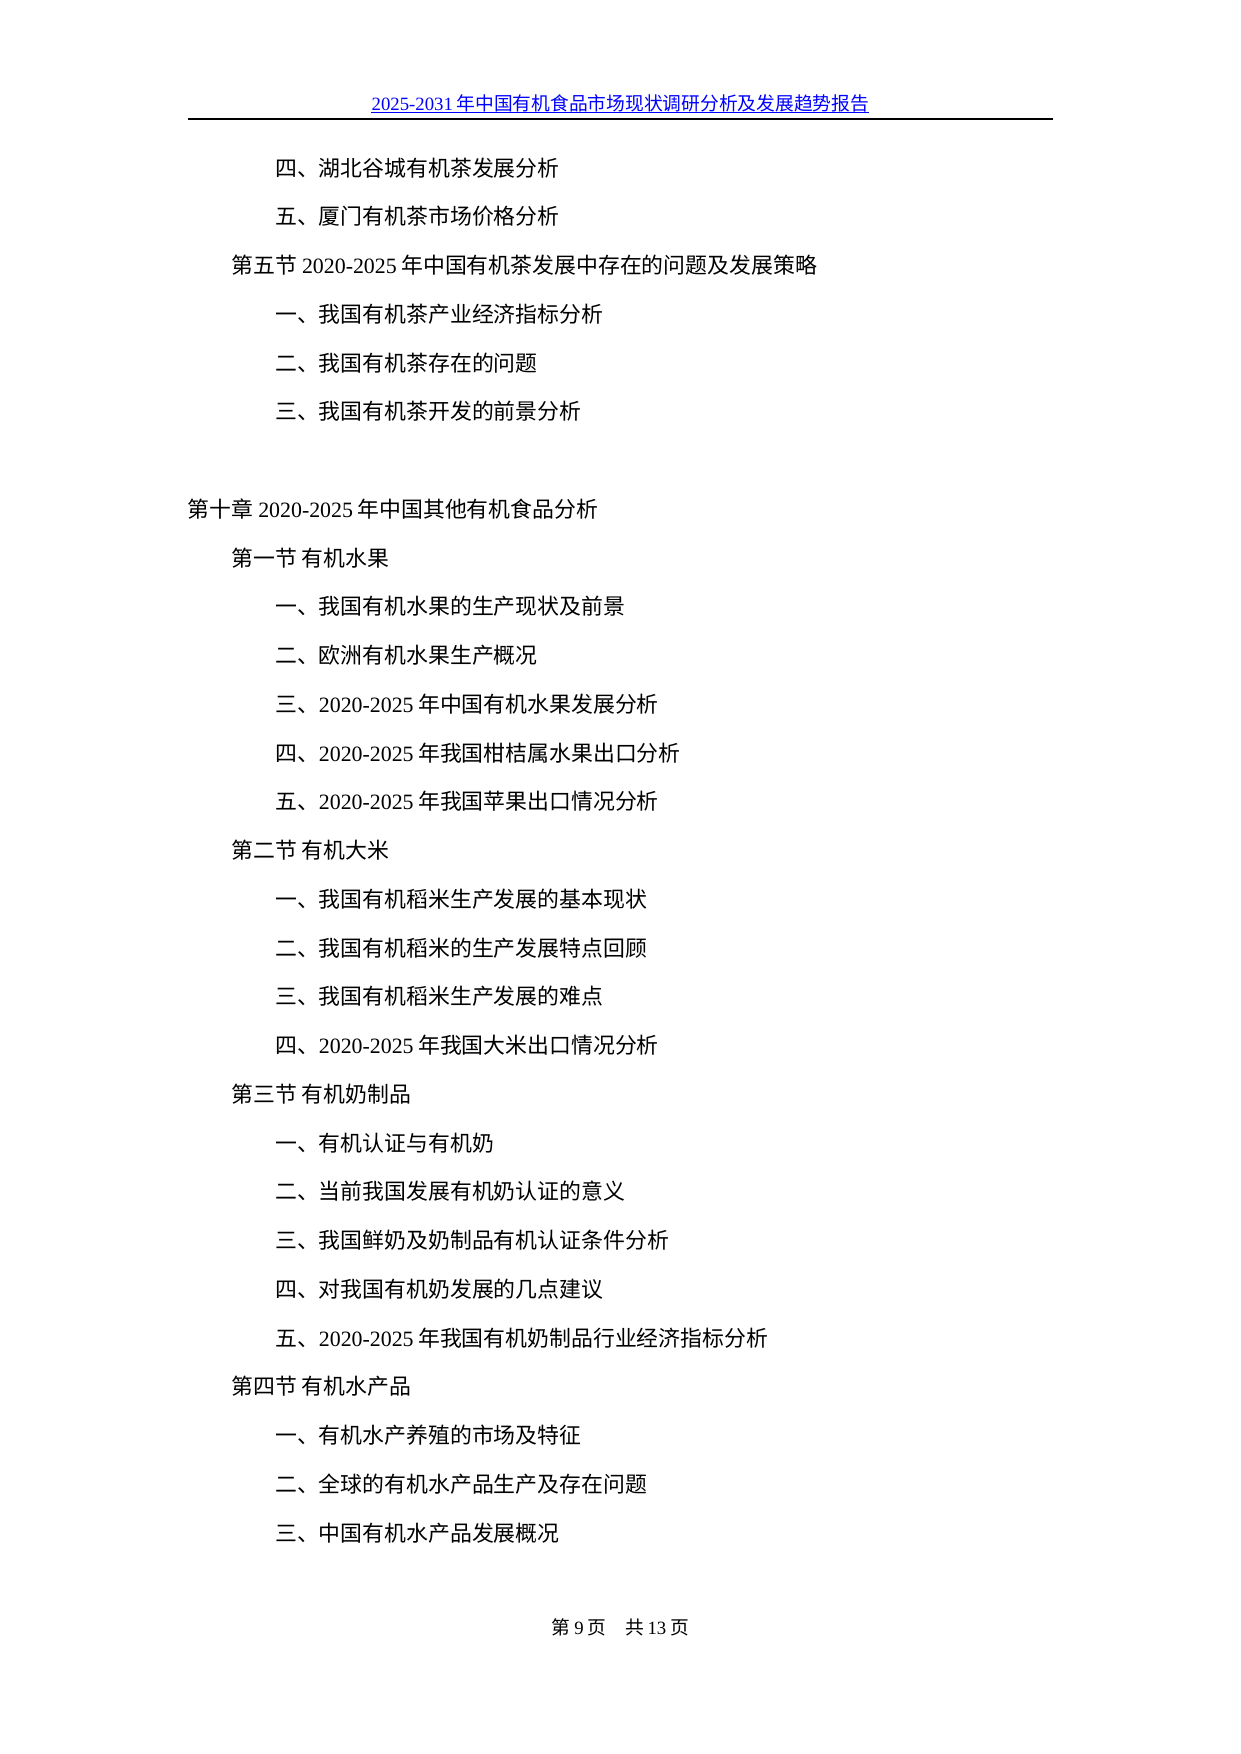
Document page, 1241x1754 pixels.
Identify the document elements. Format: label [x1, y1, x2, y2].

text [187, 150, 1053, 1548]
